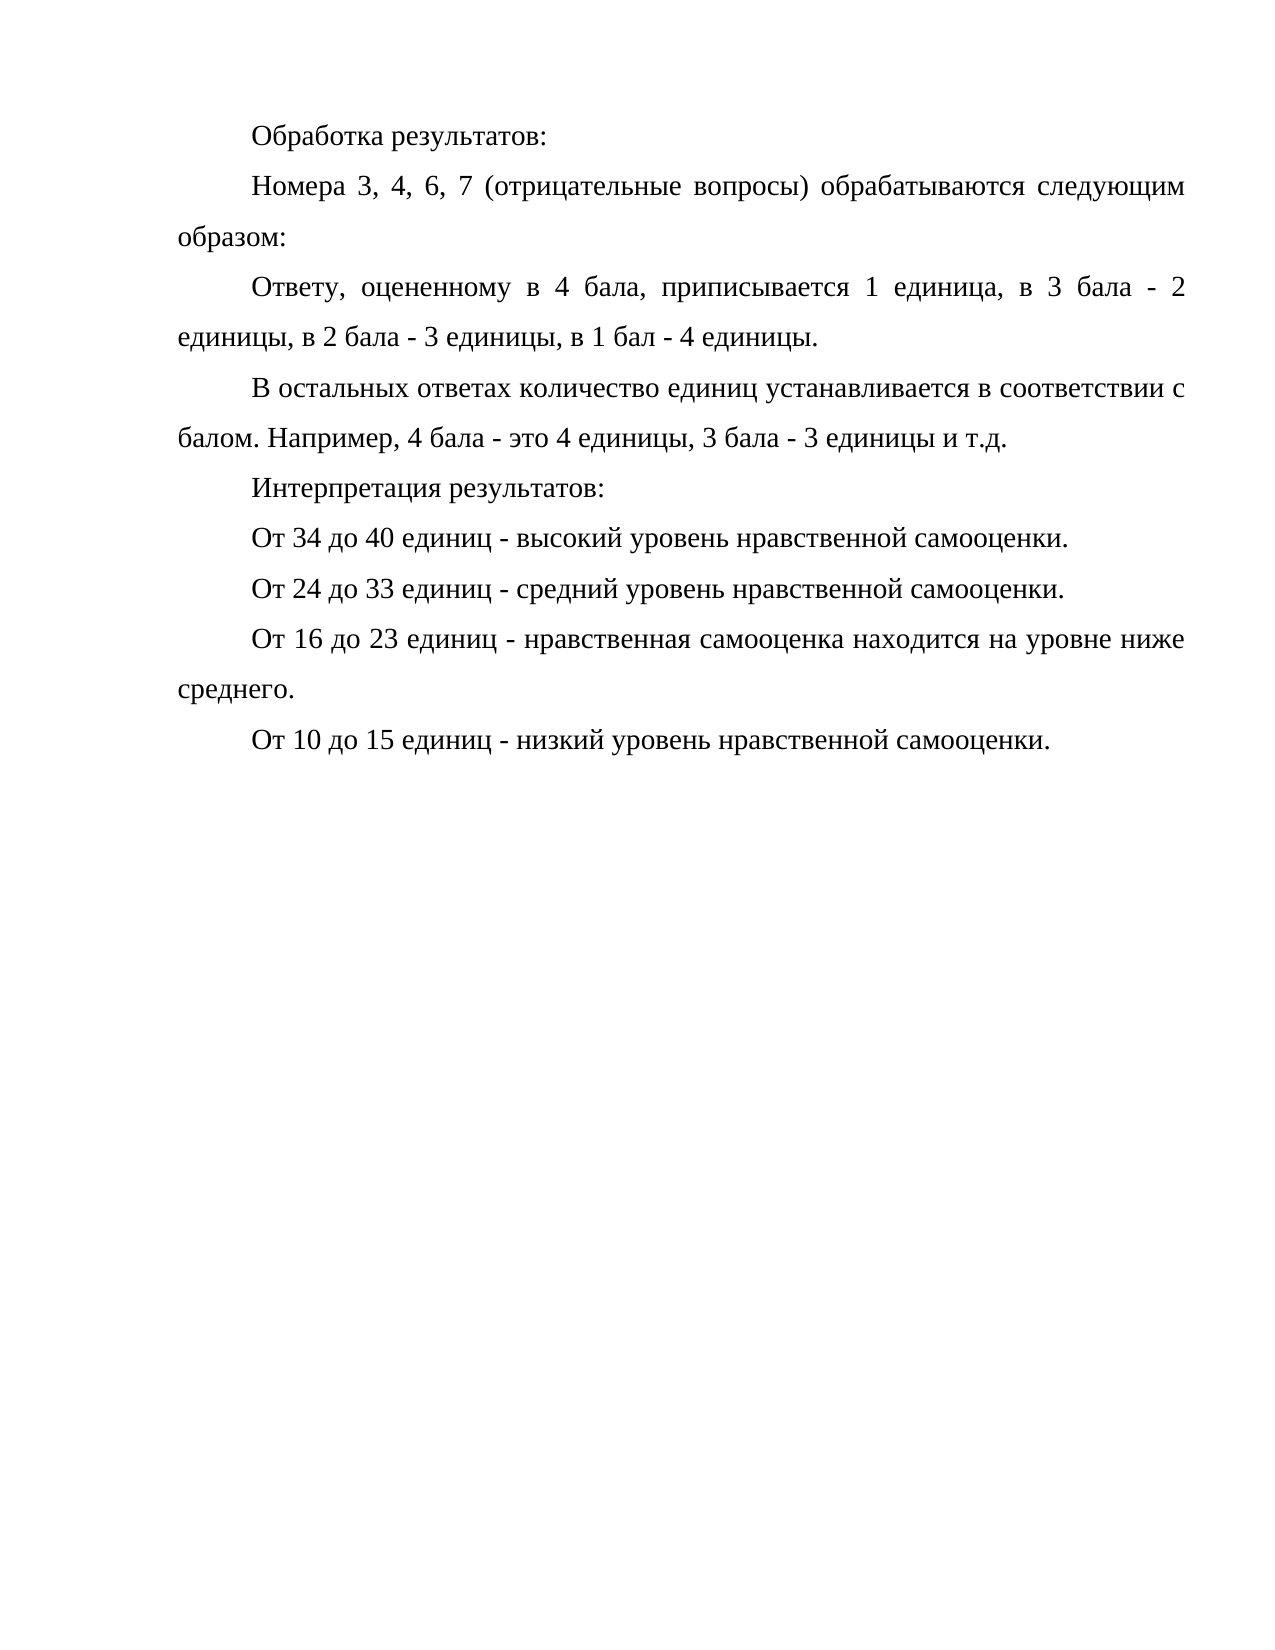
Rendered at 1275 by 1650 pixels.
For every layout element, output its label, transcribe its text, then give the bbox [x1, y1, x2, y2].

text От 34 до 40 единиц - высокий уровень нравственной самооценки. [177, 521, 1186, 554]
text Обработка результатов: [177, 118, 1186, 152]
text От 10 до 15 единиц - низкий уровень нравственной самооценки. [177, 722, 1186, 755]
text Номера 3, 4, 6, 7 (отрицательные вопросы) обрабатываются следующим образом: [177, 168, 1186, 252]
text От 24 до 33 единиц - средний уровень нравственной самооценки. [177, 571, 1186, 604]
text Ответу, оцененному в 4 бала, приписывается 1 единица, в 3 бала - 2 единицы, в 2 бала - 3 единицы, в 1 бал - 4 единицы. [177, 269, 1186, 353]
text В остальных ответах количество единиц устанавливается в соответствии с балом. Например, 4 бала - это 4 единицы, 3 бала - 3 единицы и т.д. [177, 370, 1186, 453]
text От 16 до 23 единиц - нравственная самооценка находится на уровне ниже среднего. [177, 621, 1186, 705]
text Интерпретация результатов: [177, 470, 1186, 504]
